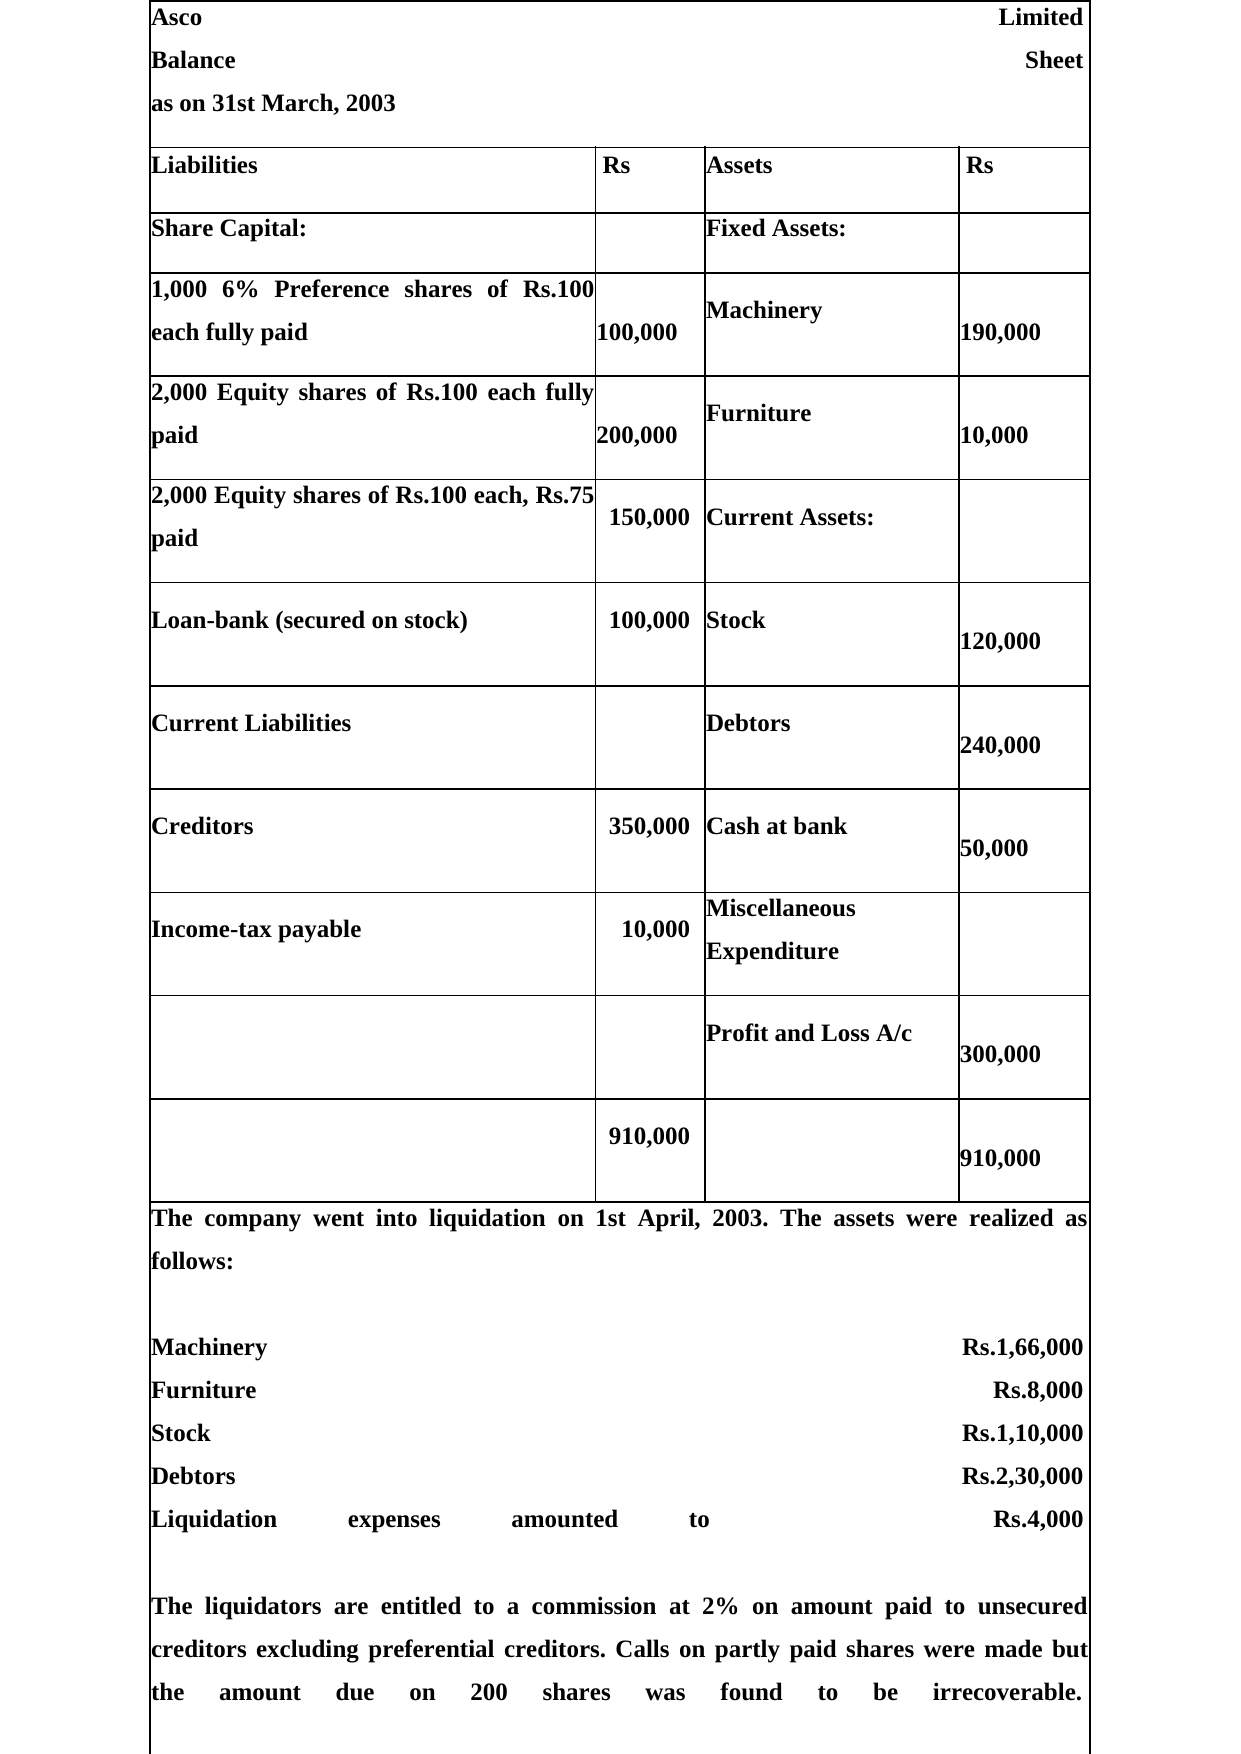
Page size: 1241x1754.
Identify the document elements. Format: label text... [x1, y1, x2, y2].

table_cell 120,000 [960, 583, 1089, 685]
table_cell 100,000 [596, 583, 704, 685]
table_cell Machinery [706, 274, 958, 375]
table_cell 190,000 [960, 274, 1089, 375]
table_cell Income-tax payable [151, 893, 595, 995]
table_cell [596, 214, 704, 272]
table_cell [596, 996, 704, 1098]
table_cell The company went into liquidation on 1st April, 2003. The assets were realized as follows: Machinery Rs.1,66,000 Furniture Rs.8,000 Stock Rs.1,10,000 Debtors Rs.2,30,000 Liquidation expenses amounted to Rs.4,000 The liquidators are entitled to a commission at 2% on amount paid to unsecured creditors excluding preferential creditors. Calls on partly paid shares were made but the amount due on 200 shares was found to be irrecoverable. Q- Prepare Liquidator's Statement of Account. [151, 1203, 1089, 1754]
table_cell Debtors [706, 687, 958, 788]
table_cell Profit and Loss A/c [706, 996, 958, 1098]
table_cell [960, 893, 1089, 995]
table_cell 910,000 [596, 1100, 704, 1201]
table_cell Share Capital: [151, 214, 595, 272]
table_cell 910,000 [960, 1100, 1089, 1201]
table_cell Furniture [706, 377, 958, 478]
table_cell [151, 996, 595, 1098]
table_cell 2,000 Equity shares of Rs.100 each fully paid [151, 377, 595, 478]
table_cell 100,000 [596, 274, 704, 375]
table_cell [960, 214, 1089, 272]
table_cell [706, 1100, 958, 1201]
table_cell 350,000 [596, 790, 704, 891]
table_cell [151, 1100, 595, 1201]
table_cell 200,000 [596, 377, 704, 478]
table_cell Stock [706, 583, 958, 685]
table_cell Fixed Assets: [706, 214, 958, 272]
table_cell Loan-bank (secured on stock) [151, 583, 595, 685]
table_cell Liabilities [151, 148, 595, 212]
table_cell Current Assets: [706, 480, 958, 582]
table_cell 300,000 [960, 996, 1089, 1098]
table_cell Current Liabilities [151, 687, 595, 788]
table_cell 10,000 [596, 893, 704, 995]
table_cell 10,000 [960, 377, 1089, 478]
table_cell 240,000 [960, 687, 1089, 788]
table_cell Miscellaneous Expenditure [706, 893, 958, 995]
table_cell Rs [596, 148, 704, 212]
table_cell Rs [960, 148, 1089, 212]
table_cell 50,000 [960, 790, 1089, 891]
table_cell [596, 687, 704, 788]
table_cell 1,000 6% Preference shares of Rs.100 each fully paid [151, 274, 595, 375]
table_header Asco Limited Balance Sheet as on 31st March, 2003 [151, 2, 1089, 146]
table_cell 2,000 Equity shares of Rs.100 each, Rs.75 paid [151, 480, 595, 582]
table_cell [960, 480, 1089, 582]
table_cell 150,000 [596, 480, 704, 582]
table_cell Assets [706, 148, 958, 212]
table_cell Cash at bank [706, 790, 958, 891]
table_cell Creditors [151, 790, 595, 891]
